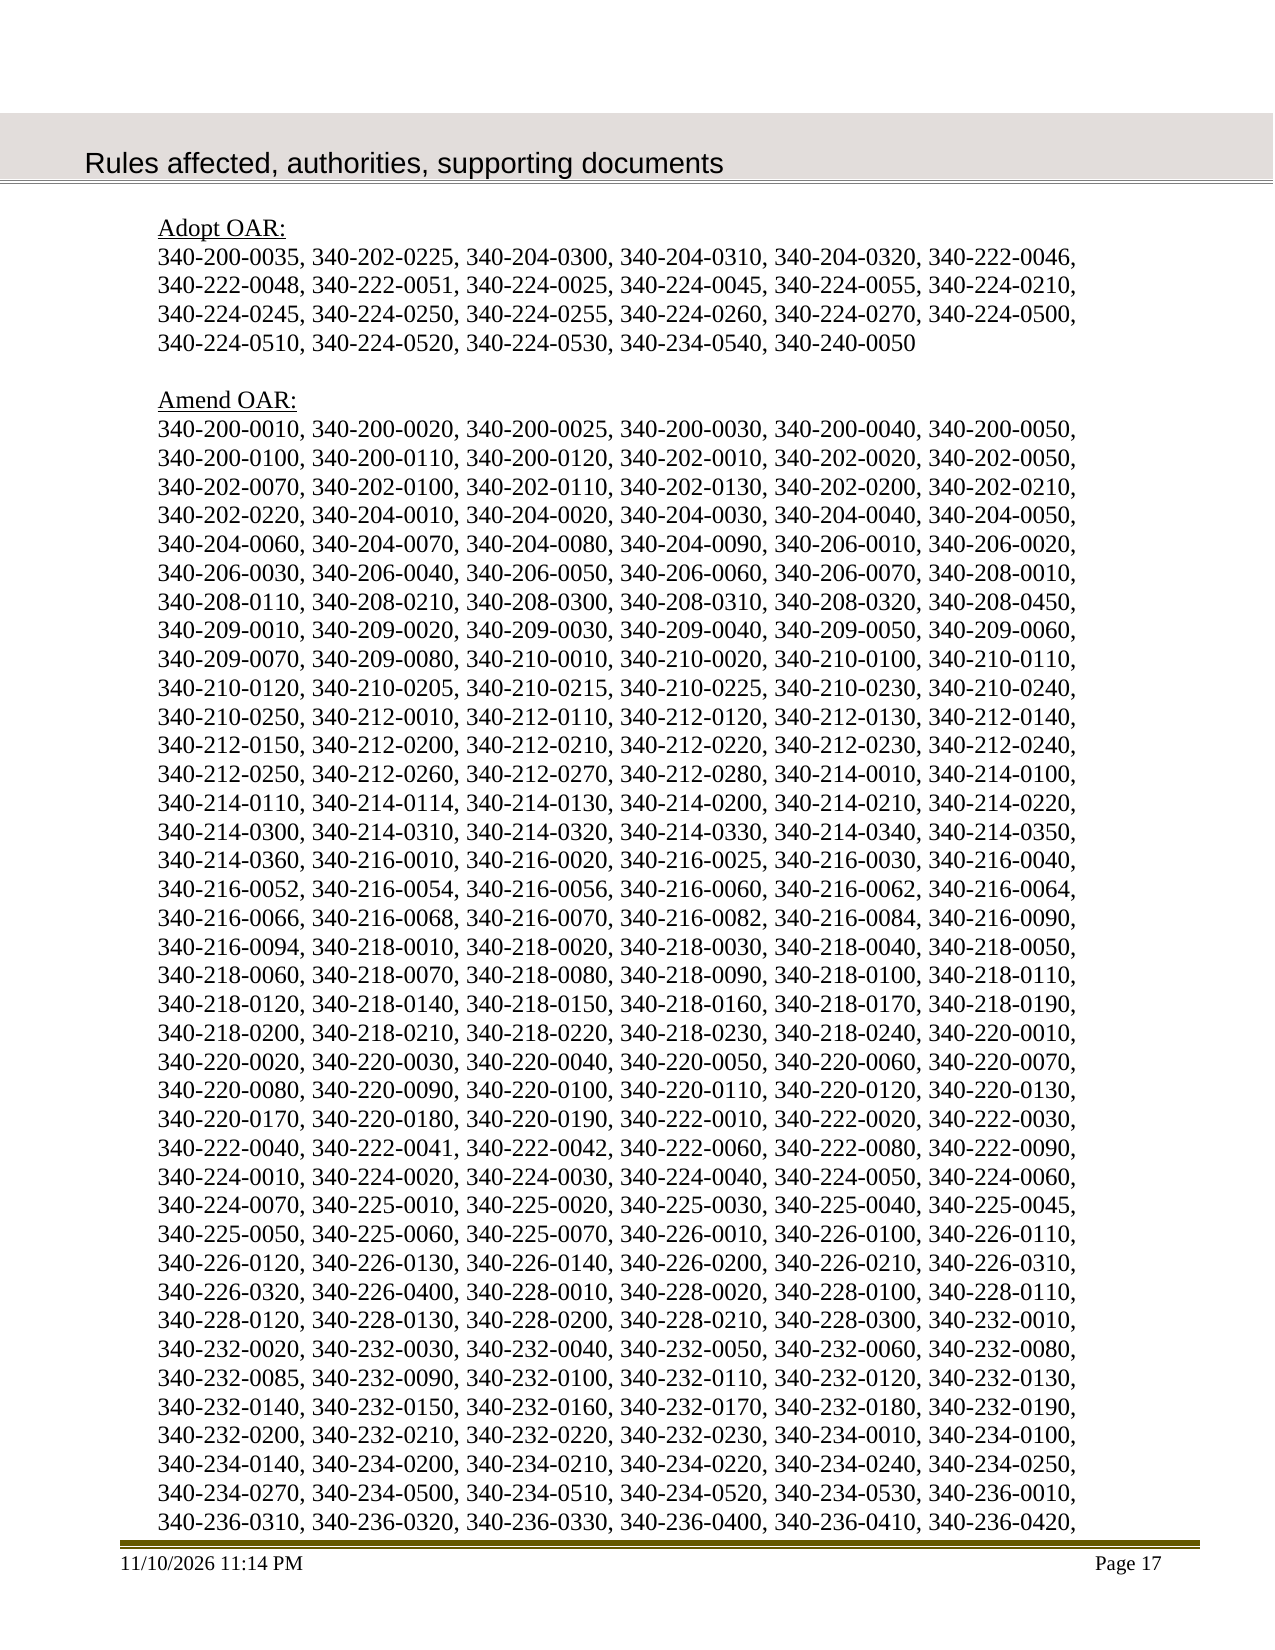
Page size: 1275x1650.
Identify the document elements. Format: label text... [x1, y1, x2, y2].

text Amend OAR: [157, 386, 1198, 414]
text Adopt OAR: [157, 213, 1198, 242]
text 340-200-0035, 340-202-0225, 340-204-0300, 340-204-0310, 340-204-0320, 340-222-0046, 340-222-0048, 340-222-0051, 340-224-0025, 340-224-0045, 340-224-0055, 340-224-0210, 340-224-0245, 340-224-0250, 340-224-0255, 340-224-0260, 340-224-0270, 340-224-0500, 340-224-0510, 340-224-0520, 340-224-0530, 340-234-0540, 340-240-0050 [157, 242, 1076, 357]
table_header Rules affected, authorities, supporting documents [0, 113, 1273, 179]
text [157, 414, 1114, 1536]
